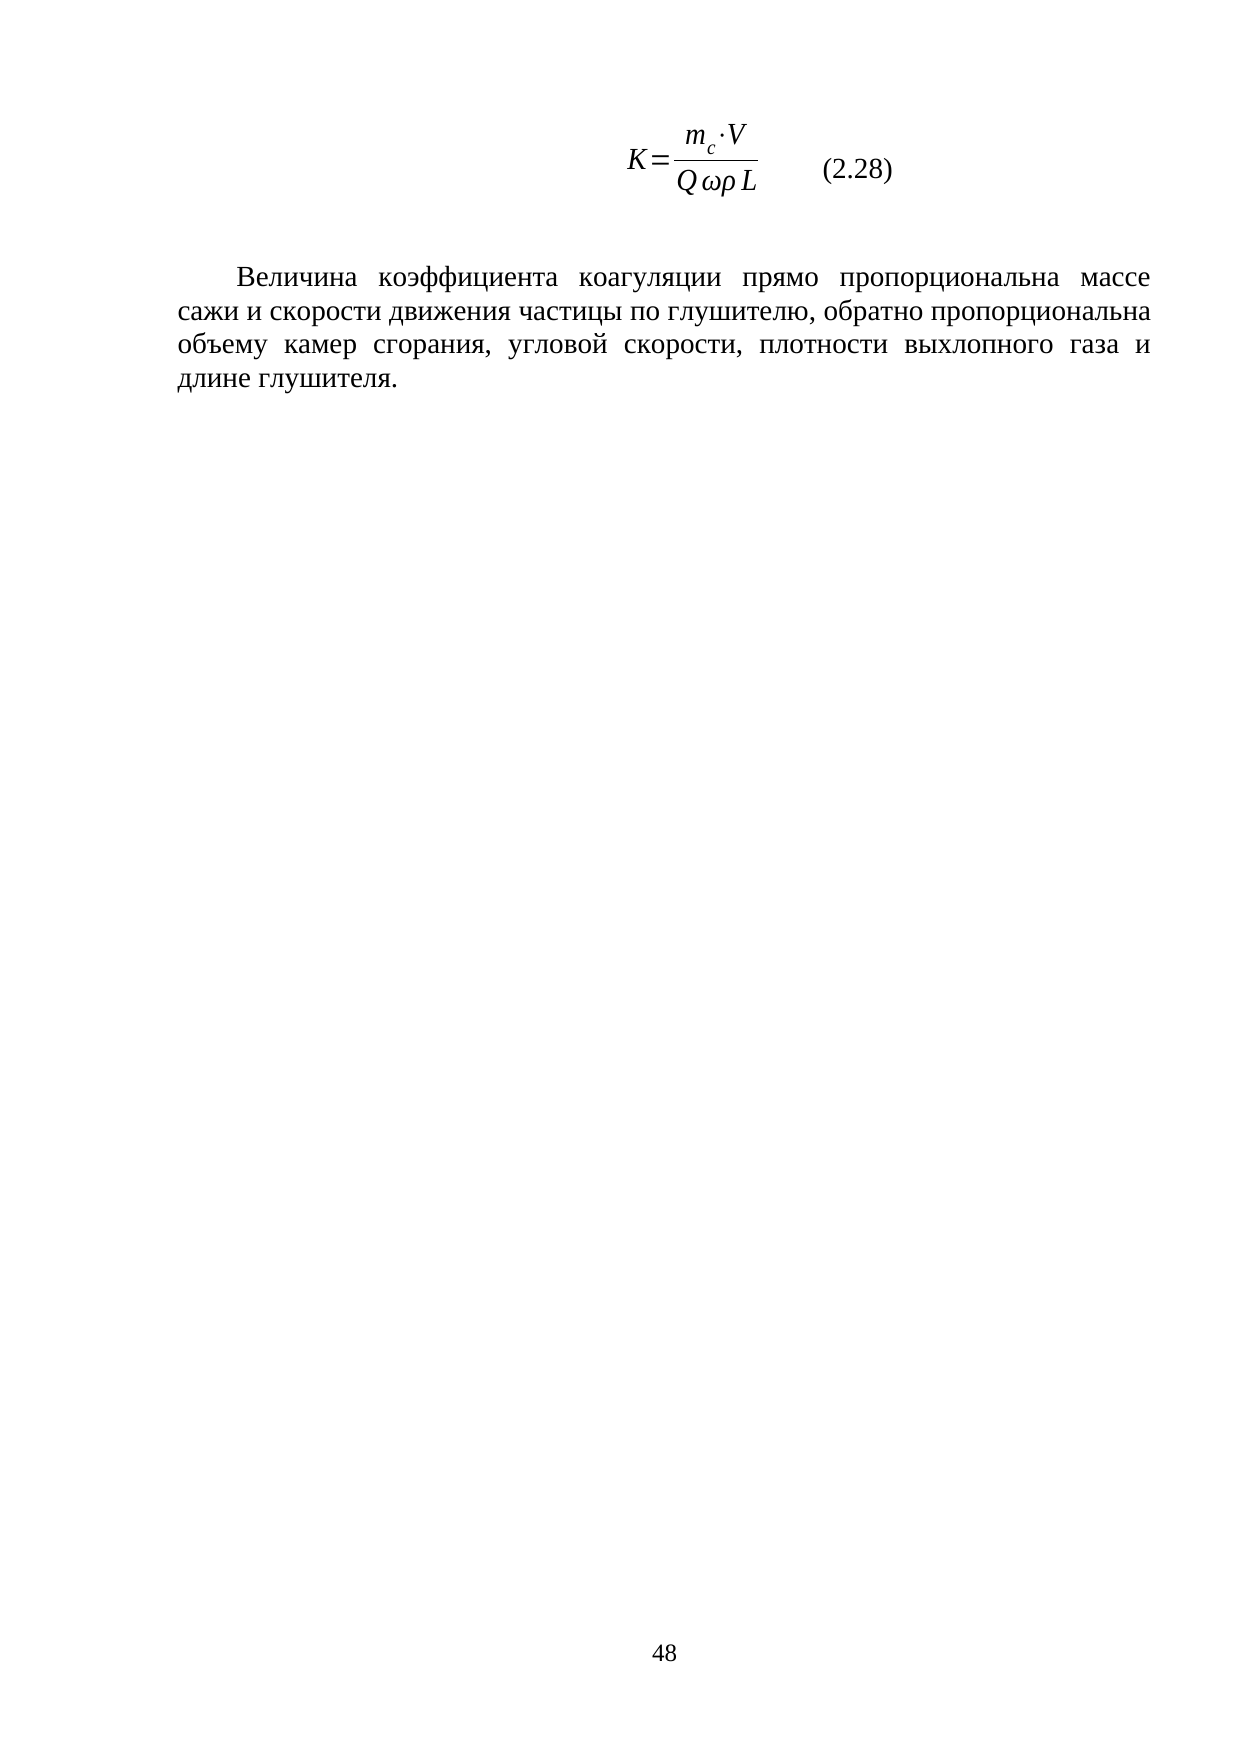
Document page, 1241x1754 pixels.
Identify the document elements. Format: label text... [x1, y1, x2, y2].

text Величина коэффициента коагуляции прямо пропорциональна массе сажи и скорости движения частицы по глушителю, обратно пропорциональна объему камер сгорания, угловой скорости, плотности выхлопного газа и длине глушителя. [177, 259, 1152, 393]
text (2.28) [236, 118, 1152, 226]
